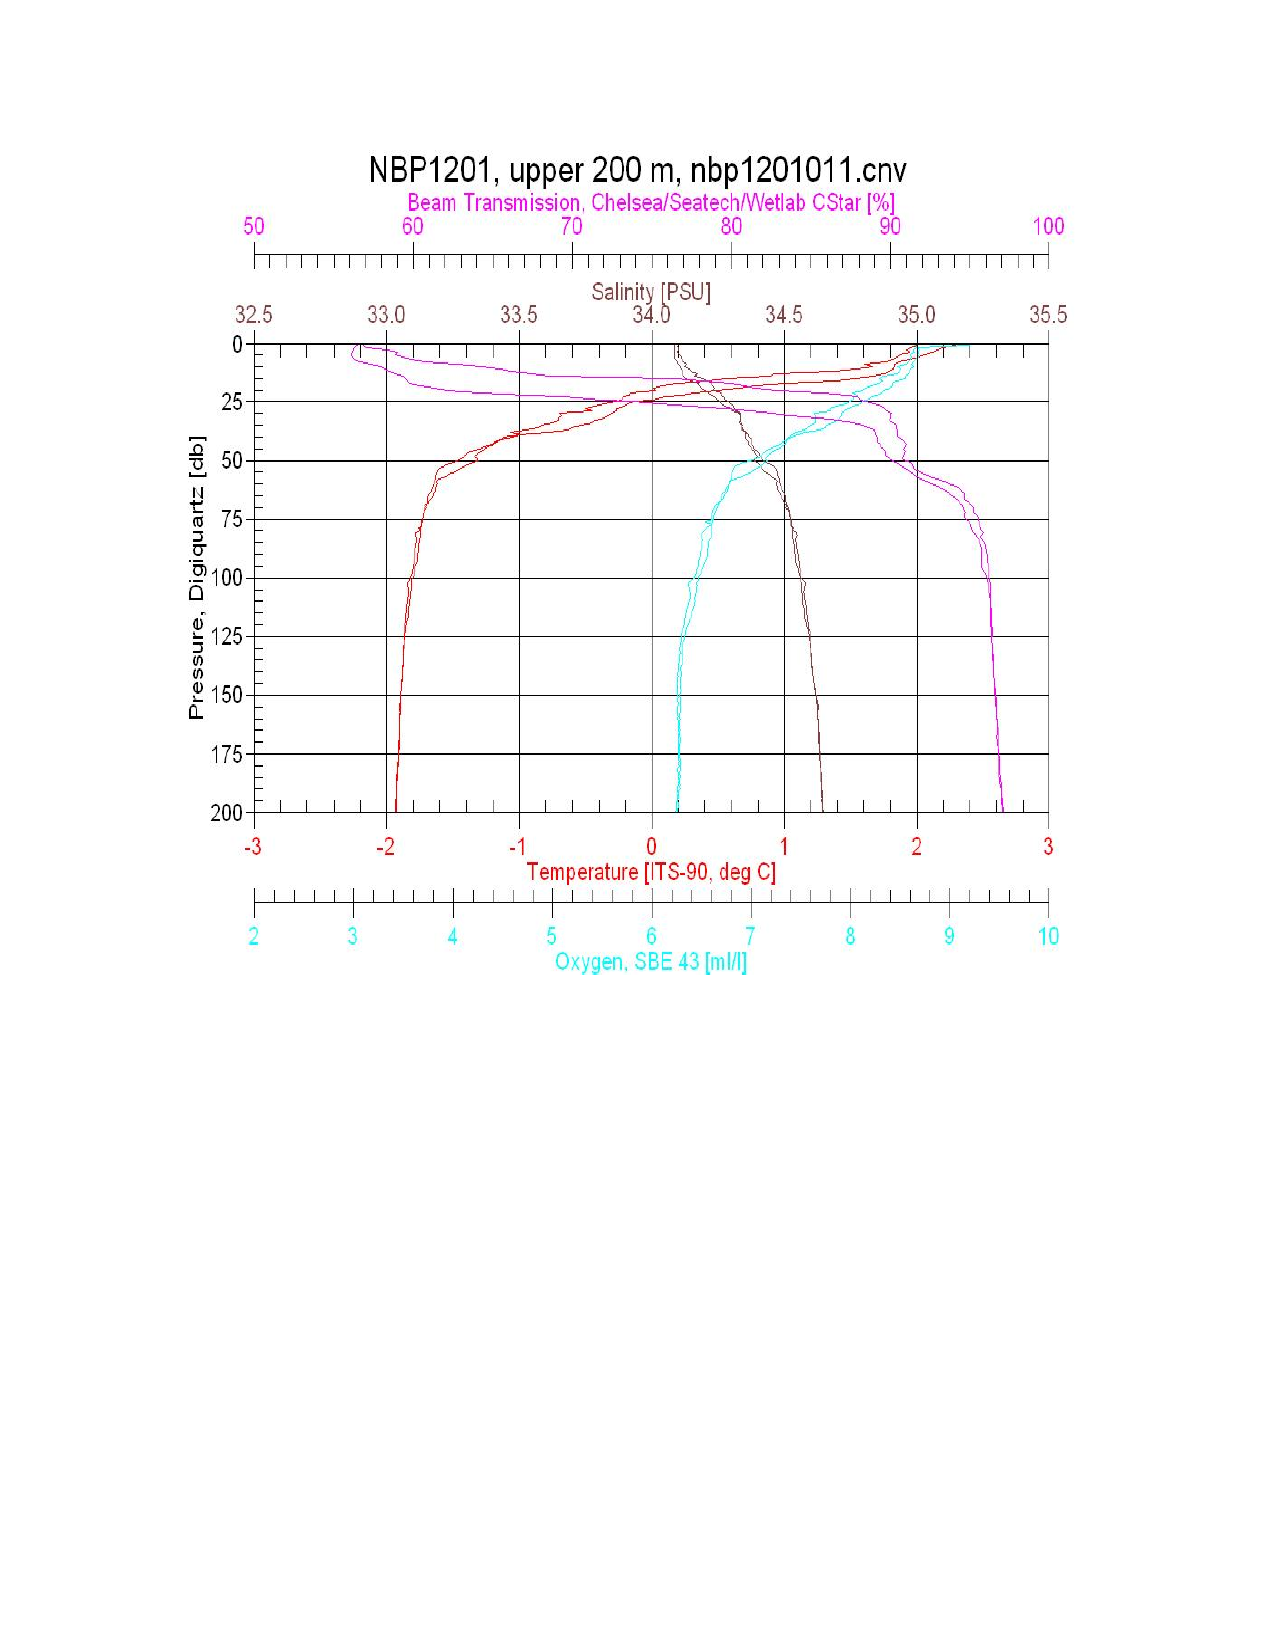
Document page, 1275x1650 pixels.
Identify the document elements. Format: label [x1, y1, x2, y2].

picture [187, 150, 1088, 975]
